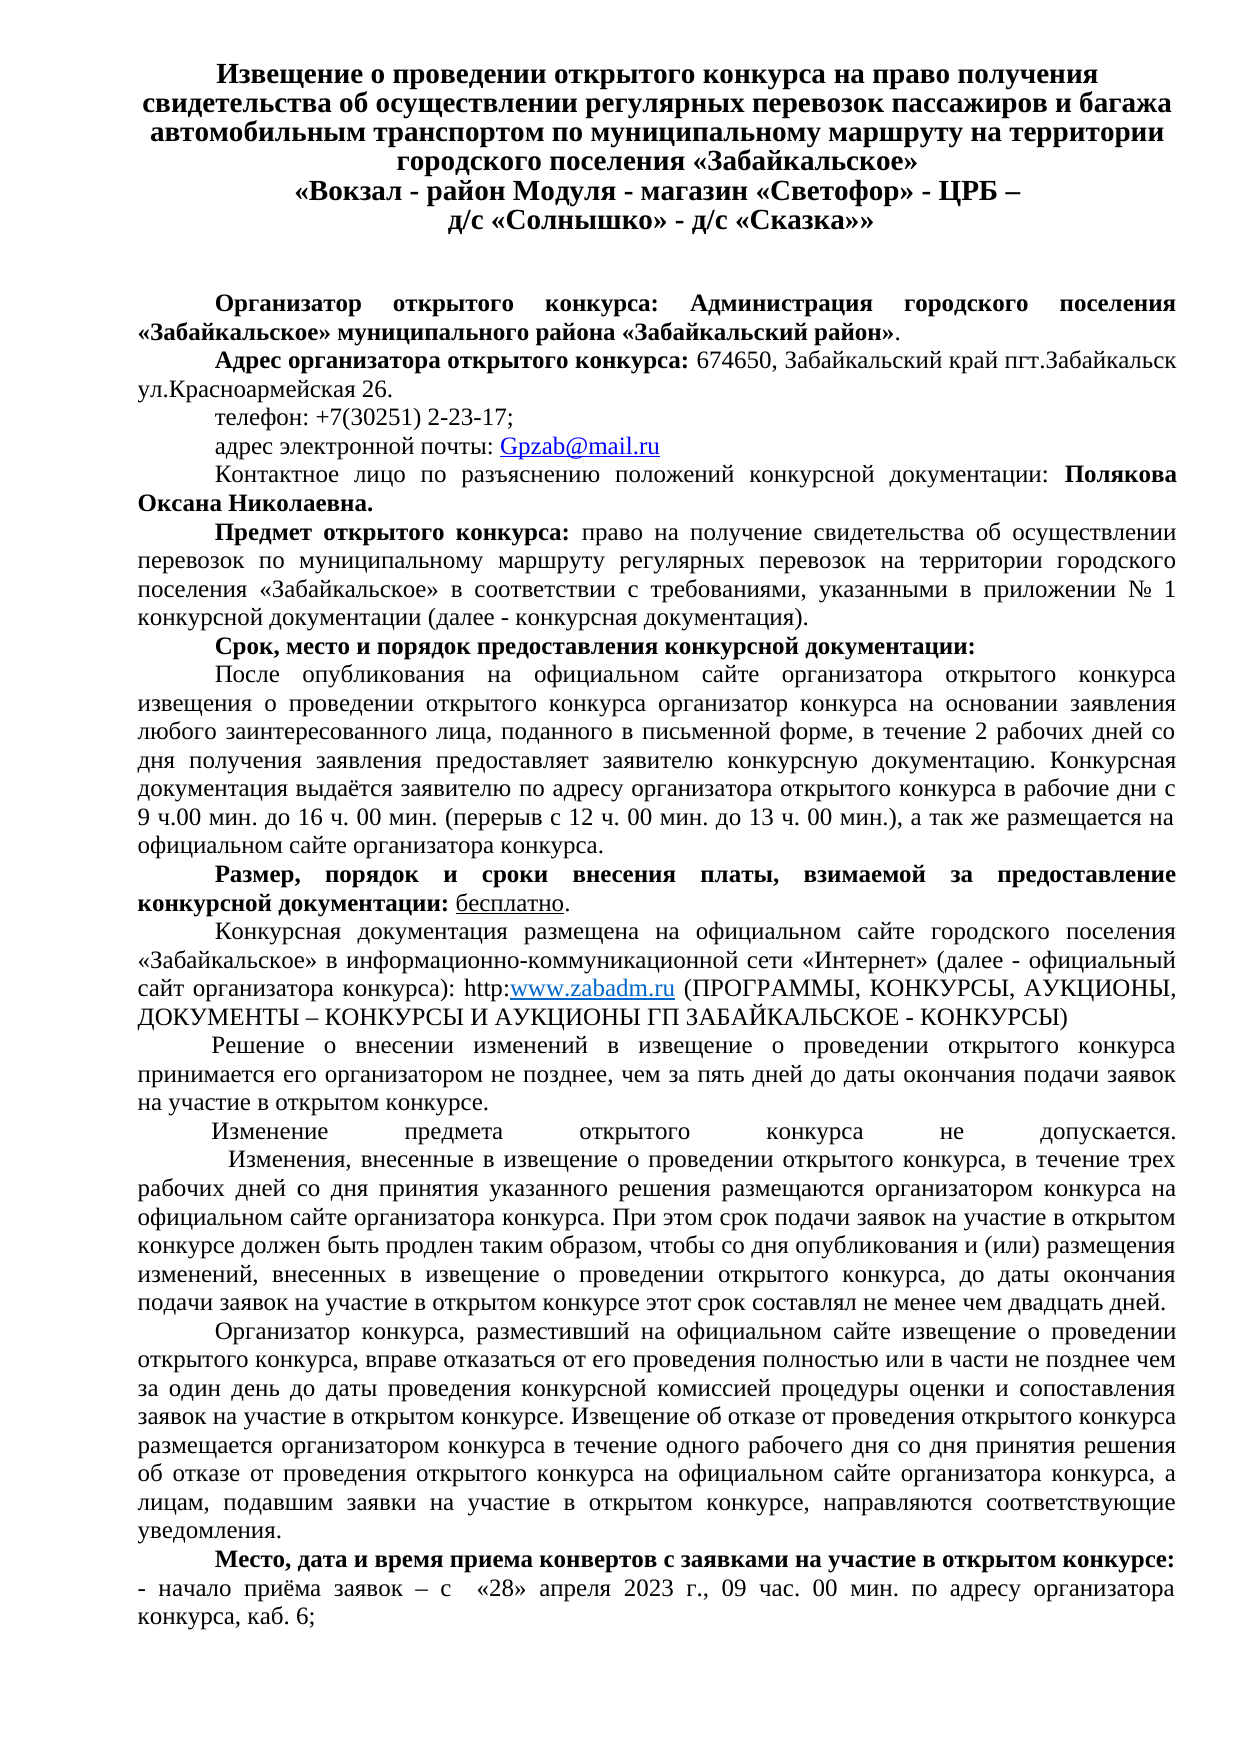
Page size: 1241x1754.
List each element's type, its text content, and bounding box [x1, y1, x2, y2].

text Место, дата и время приема конвертов с заявками на участие в открытом конкурсе: [137, 1545, 1177, 1573]
text - начало приёма заявок – с «28» апреля 2023 г., 09 час. 00 мин. по адресу организатора конкурса, каб. 6; [137, 1573, 1177, 1630]
text Извещение о проведении открытого конкурса на право получения свидетельства об осуществлении регулярных перевозок пассажиров и багажа автомобильным транспортом по муниципальному маршруту на территории городского поселения «Забайкальское» [137, 60, 1177, 177]
text Конкурсная документация размещена на официальном сайте городского поселения «Забайкальское» в информационно-коммуникационной сети «Интернет» (далее - официальный сайт организатора конкурса): http:www.zabadm.ru (ПРОГРАММЫ, КОНКУРСЫ, АУКЦИОНЫ, ДОКУМЕНТЫ – КОНКУРСЫ И АУКЦИОНЫ ГП ЗАБАЙКАЛЬСКОЕ - КОНКУРСЫ) [137, 917, 1177, 1031]
text Организатор конкурса, разместивший на официальном сайте извещение о проведении открытого конкурса, вправе отказаться от его проведения полностью или в части не позднее чем за один день до даты проведения конкурсной комиссией процедуры оценки и сопоставления заявок на участие в открытом конкурсе. Извещение об отказе от проведения открытого конкурса размещается организатором конкурса в течение одного рабочего дня со дня принятия решения об отказе от проведения открытого конкурса на официальном сайте организатора конкурса, а лицам, подавшим заявки на участие в открытом конкурсе, направляются соответствующие уведомления. [137, 1316, 1177, 1545]
text телефон: +7(30251) 2-23-17; [137, 403, 1177, 432]
text «Вокзал - район Модуля - магазин «Светофор» - ЦРБ – [137, 177, 1177, 206]
text Размер, порядок и сроки внесения платы, взимаемой за предоставление конкурсной документации: бесплатно. [137, 860, 1177, 917]
text адрес электронной почты: Gpzab@mail.ru [137, 432, 1177, 460]
text Срок, место и порядок предоставления конкурсной документации: [137, 631, 1177, 660]
text Контактное лицо по разъяснению положений конкурсной документации: Полякова Оксана Николаевна. [137, 460, 1177, 517]
text Решение о внесении изменений в извещение о проведении открытого конкурса принимается его организатором не позднее, чем за пять дней до даты окончания подачи заявок на участие в открытом конкурсе. [137, 1031, 1177, 1117]
text Изменение предмета открытого конкурса не допускается. Изменения, внесенные в извещение о проведении открытого конкурса, в течение трех рабочих дней со дня принятия указанного решения размещаются организатором конкурса на официальном сайте организатора конкурса. При этом срок подачи заявок на участие в открытом конкурсе должен быть продлен таким образом, чтобы со дня опубликования и (или) размещения изменений, внесенных в извещение о проведении открытого конкурса, до даты окончания подачи заявок на участие в открытом конкурсе этот срок составлял не менее чем двадцать дней. [137, 1117, 1177, 1316]
text д/с «Солнышко» - д/с «Сказка»» [137, 206, 1177, 235]
text Предмет открытого конкурса: право на получение свидетельства об осуществлении перевозок по муниципальному маршруту регулярных перевозок на территории городского поселения «Забайкальское» в соответствии с требованиями, указанными в приложении № 1 конкурсной документации (далее - конкурсная документация). [137, 517, 1177, 631]
text После опубликования на официальном сайте организатора открытого конкурса извещения о проведении открытого конкурса организатор конкурса на основании заявления любого заинтересованного лица, поданного в письменной форме, в течение 2 рабочих дней со дня получения заявления предоставляет заявителю конкурсную документацию. Конкурсная документация выдаётся заявителю по адресу организатора открытого конкурса в рабочие дни с 9 ч.00 мин. до 16 ч. 00 мин. (перерыв с 12 ч. 00 мин. до 13 ч. 00 мин.), а так же размещается на официальном сайте организатора конкурса. [137, 660, 1177, 860]
text Адрес организатора открытого конкурса: 674650, Забайкальский край пгт.Забайкальск ул.Красноармейская 26. [137, 346, 1177, 403]
text Организатор открытого конкурса: Администрация городского поселения «Забайкальское» муниципального района «Забайкальский район». [137, 288, 1177, 346]
